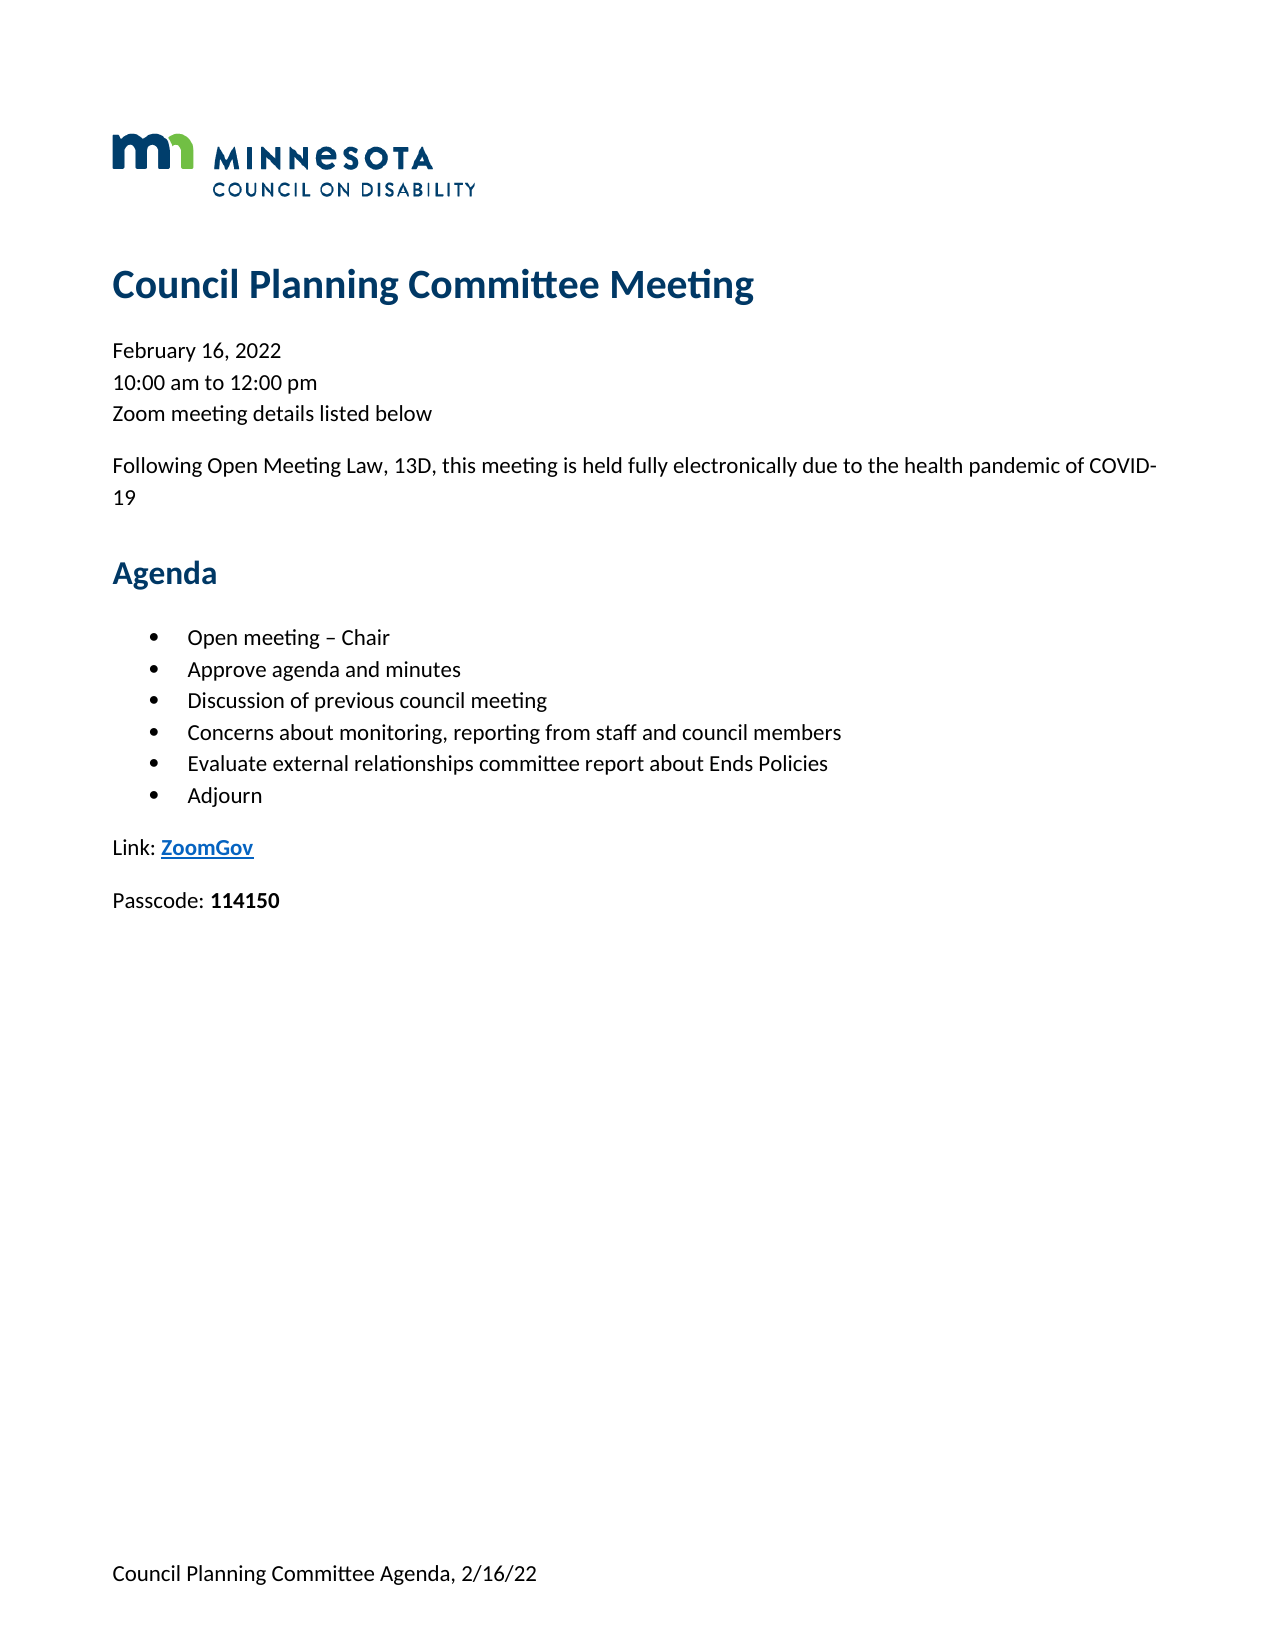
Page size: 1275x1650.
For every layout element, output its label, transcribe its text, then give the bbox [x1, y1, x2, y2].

list Concerns about monitoring, reporting from staff and council members [150, 718, 1162, 746]
list Adjourn [150, 781, 1162, 809]
picture [112, 133, 475, 230]
text Passcode: 114150 [112, 886, 1162, 914]
text Link: ZoomGov [112, 833, 1162, 861]
list Open meeting – Chair [150, 623, 1162, 651]
list Approve agenda and minutes [150, 655, 1162, 683]
list Evaluate external relationships committee report about Ends Policies [150, 749, 1162, 777]
list Discussion of previous council meeting [150, 686, 1162, 714]
